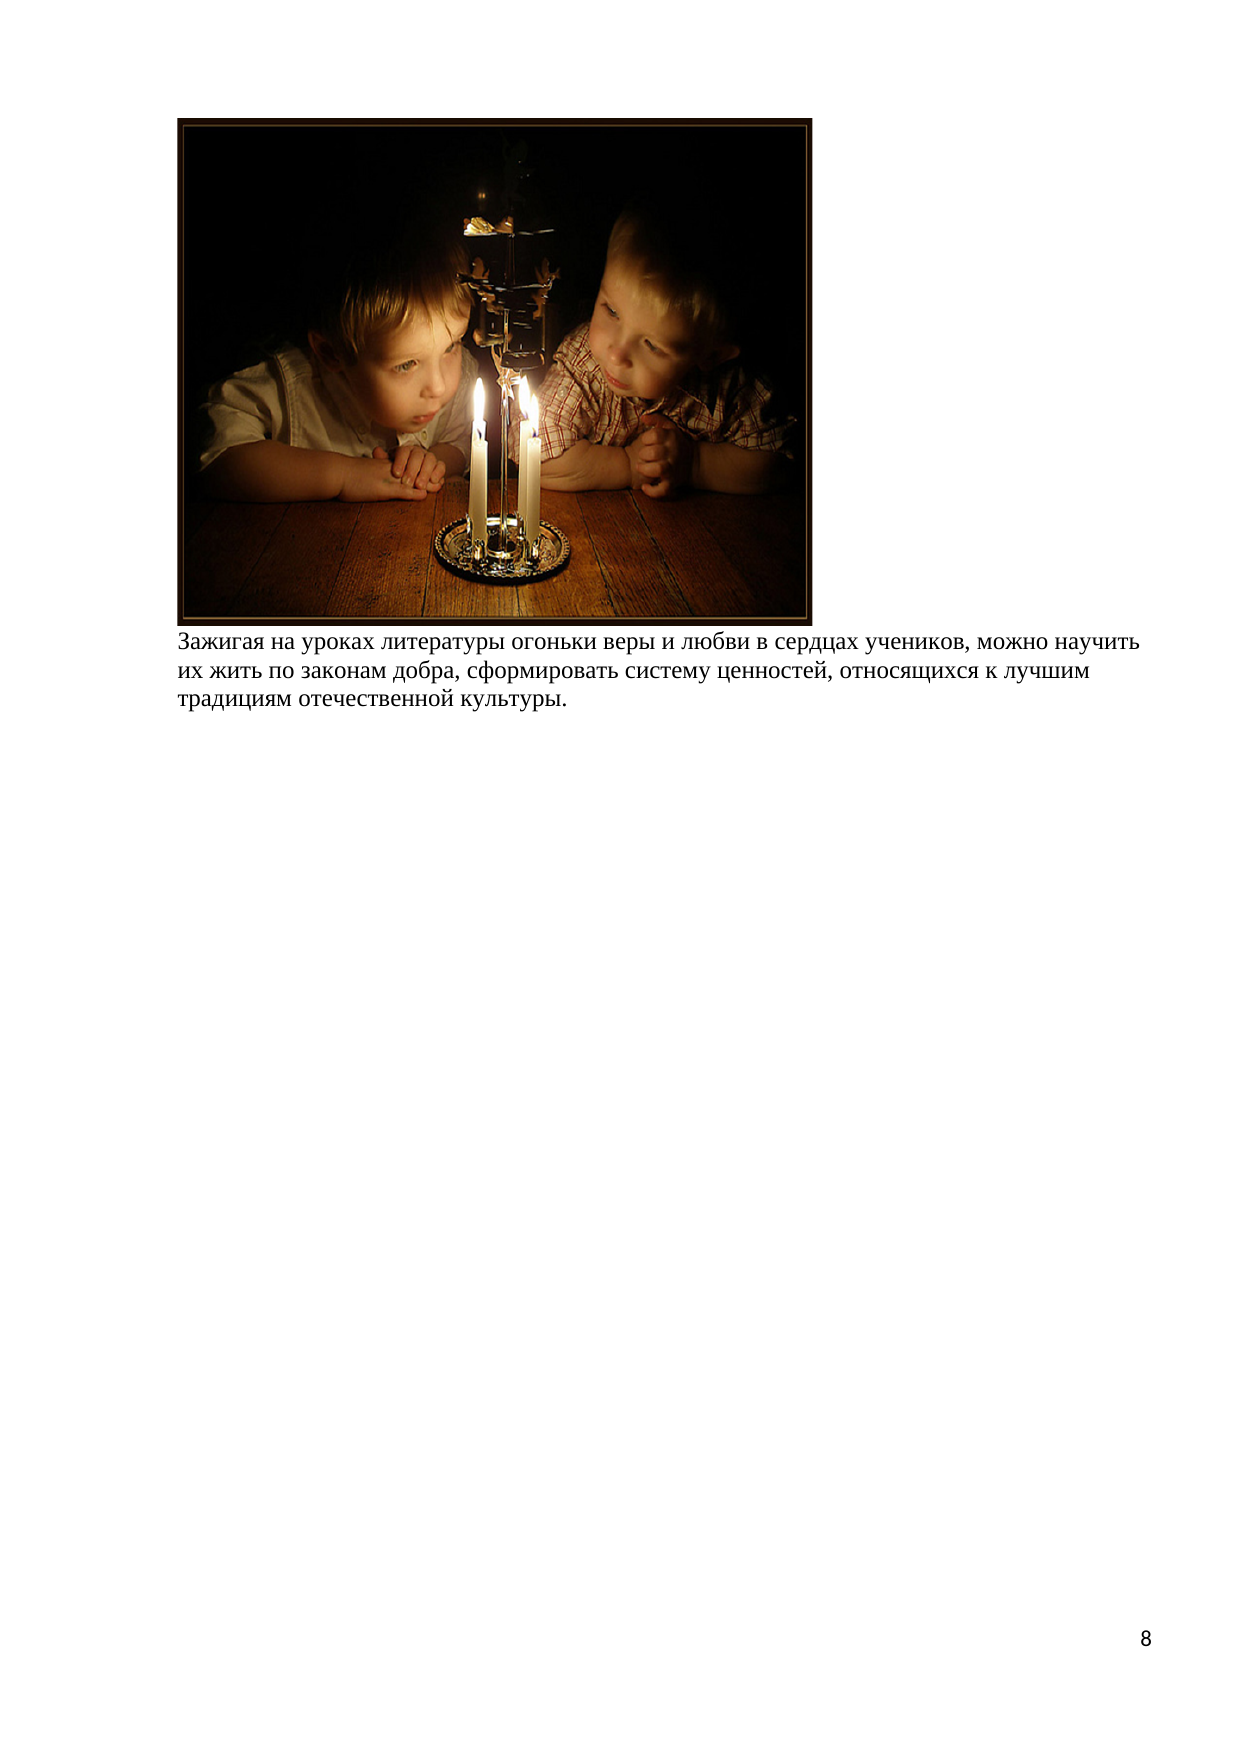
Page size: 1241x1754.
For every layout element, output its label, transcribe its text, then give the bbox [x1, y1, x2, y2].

text Зажигая на уроках литературы огоньки веры и любви в сердцах учеников, можно научить их жить по законам добра, сформировать систему ценностей, относящихся к лучшим традициям отечественной культуры. [177, 626, 1152, 712]
picture [177, 118, 813, 626]
